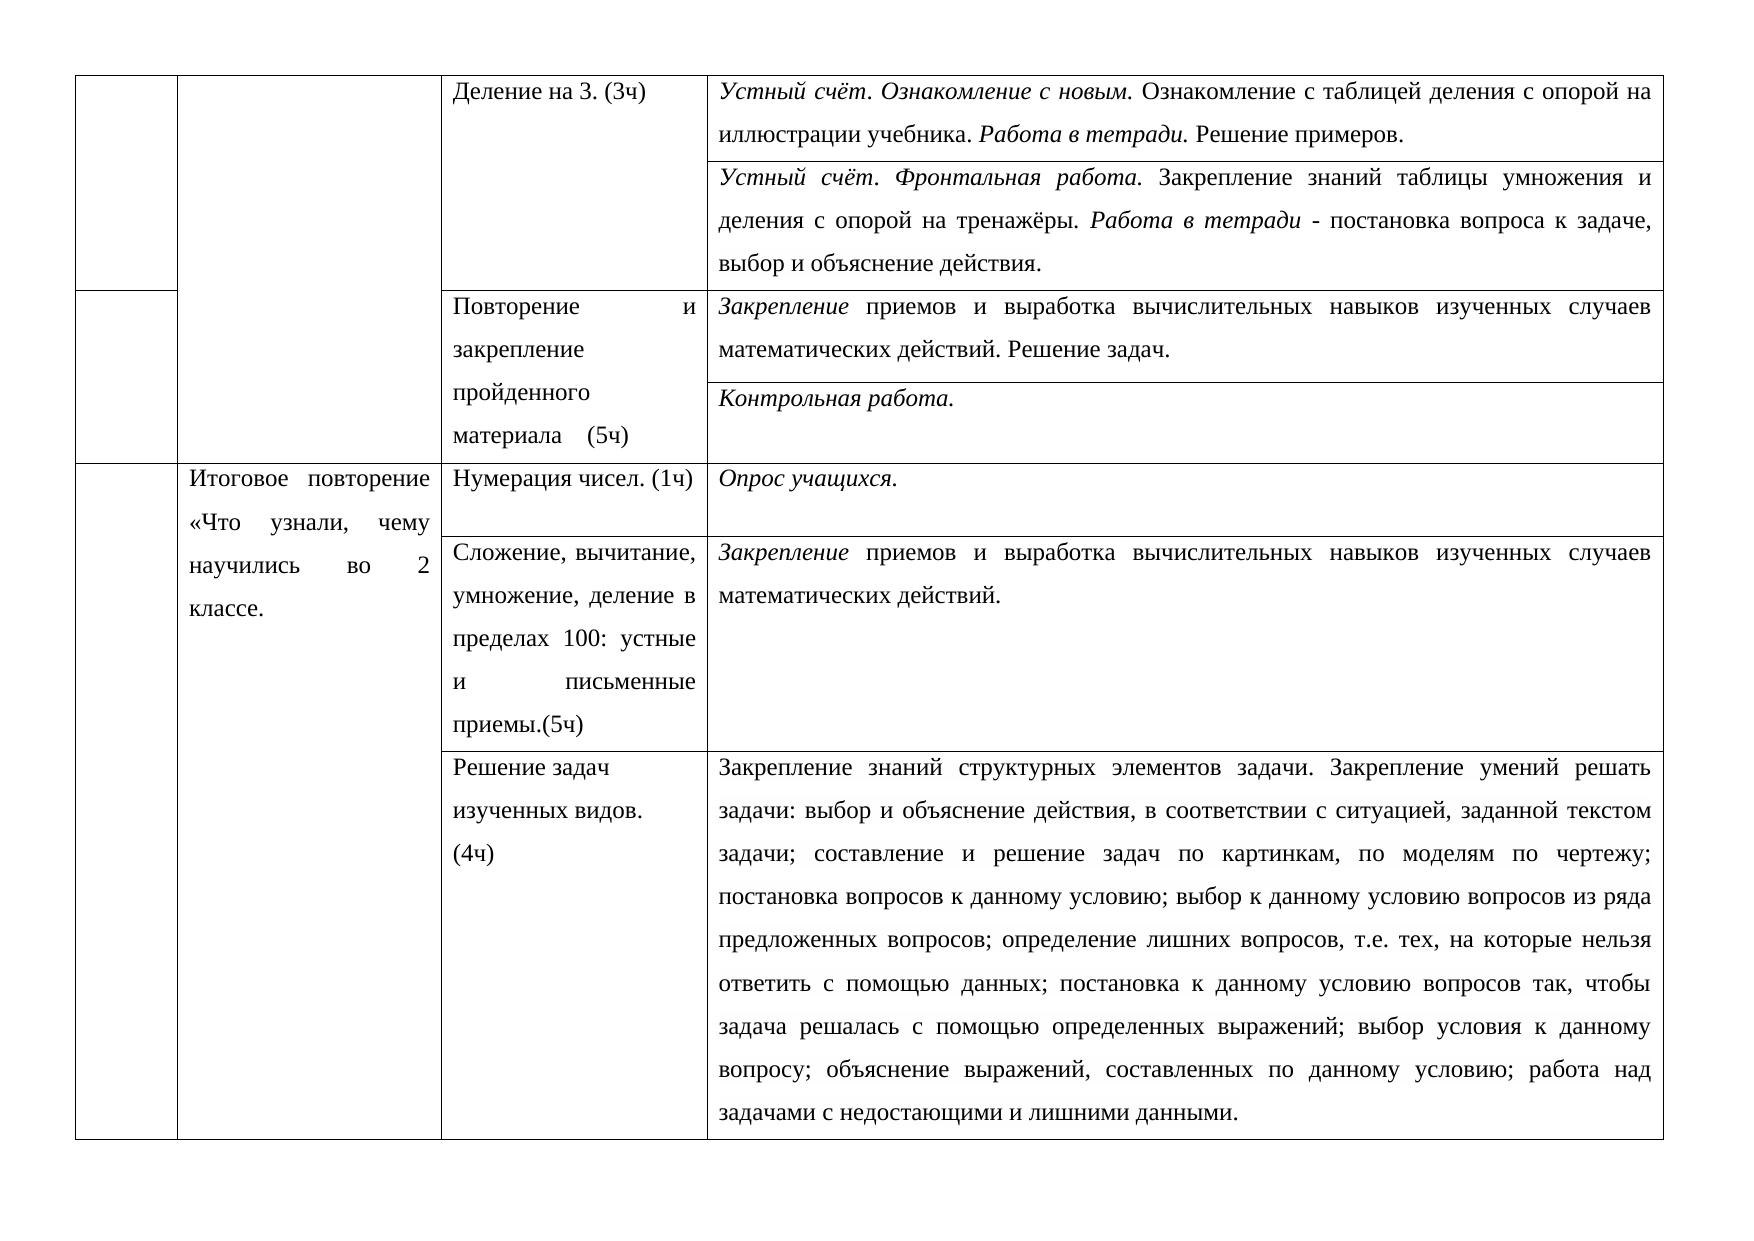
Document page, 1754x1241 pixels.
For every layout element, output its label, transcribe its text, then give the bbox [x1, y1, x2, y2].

table_cell Повторение и закрепление пройденного материала (5ч) [442, 291, 707, 462]
table_cell Итоговое повторение «Что узнали, чему научились во 2 классе. [178, 464, 441, 1139]
table_cell Закрепление знаний структурных элементов задачи. Закрепление умений решать задачи: выбор и объяснение действия, в соответствии с ситуацией, заданной текстом задачи; составление и решение задач по картинкам, по моделям по чертежу; постановка вопросов к данному условию; выбор к данному условию вопросов из ряда предложенных вопросов; определение лишних вопросов, т.е. тех, на которые нельзя ответить с помощью данных; постановка к данному условию вопросов так, чтобы задача решалась с помощью определенных выражений; выбор условия к данному вопросу; объяснение выражений, составленных по данному условию; работа над задачами с недостающими и лишними данными. [708, 752, 1663, 1139]
table_cell Сложение, вычитание, умножение, деление в пределах 100: устные и письменные приемы.(5ч) [442, 537, 707, 751]
table_cell Контрольная работа. [708, 383, 1663, 462]
table_cell Опрос учащихся. [708, 464, 1663, 536]
table_cell Устный счёт. Ознакомление с новым. Ознакомление с таблицей деления с опорой на иллюстрации учебника. Работа в тетради. Решение примеров. [708, 76, 1663, 161]
table_cell Нумерация чисел. (1ч) [442, 464, 707, 536]
table_cell Деление на 3. (3ч) [442, 76, 707, 290]
table_cell [76, 291, 177, 462]
table_cell Устный счёт. Фронтальная работа. Закрепление знаний таблицы умножения и деления с опорой на тренажёры. Работа в тетради - постановка вопроса к задаче, выбор и объяснение действия. [708, 162, 1663, 290]
table_cell [76, 464, 177, 1139]
table_cell Закрепление приемов и выработка вычислительных навыков изученных случаев математических действий. [708, 537, 1663, 751]
table_cell Закрепление приемов и выработка вычислительных навыков изученных случаев математических действий. Решение задач. [708, 291, 1663, 382]
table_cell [442, 752, 707, 1139]
